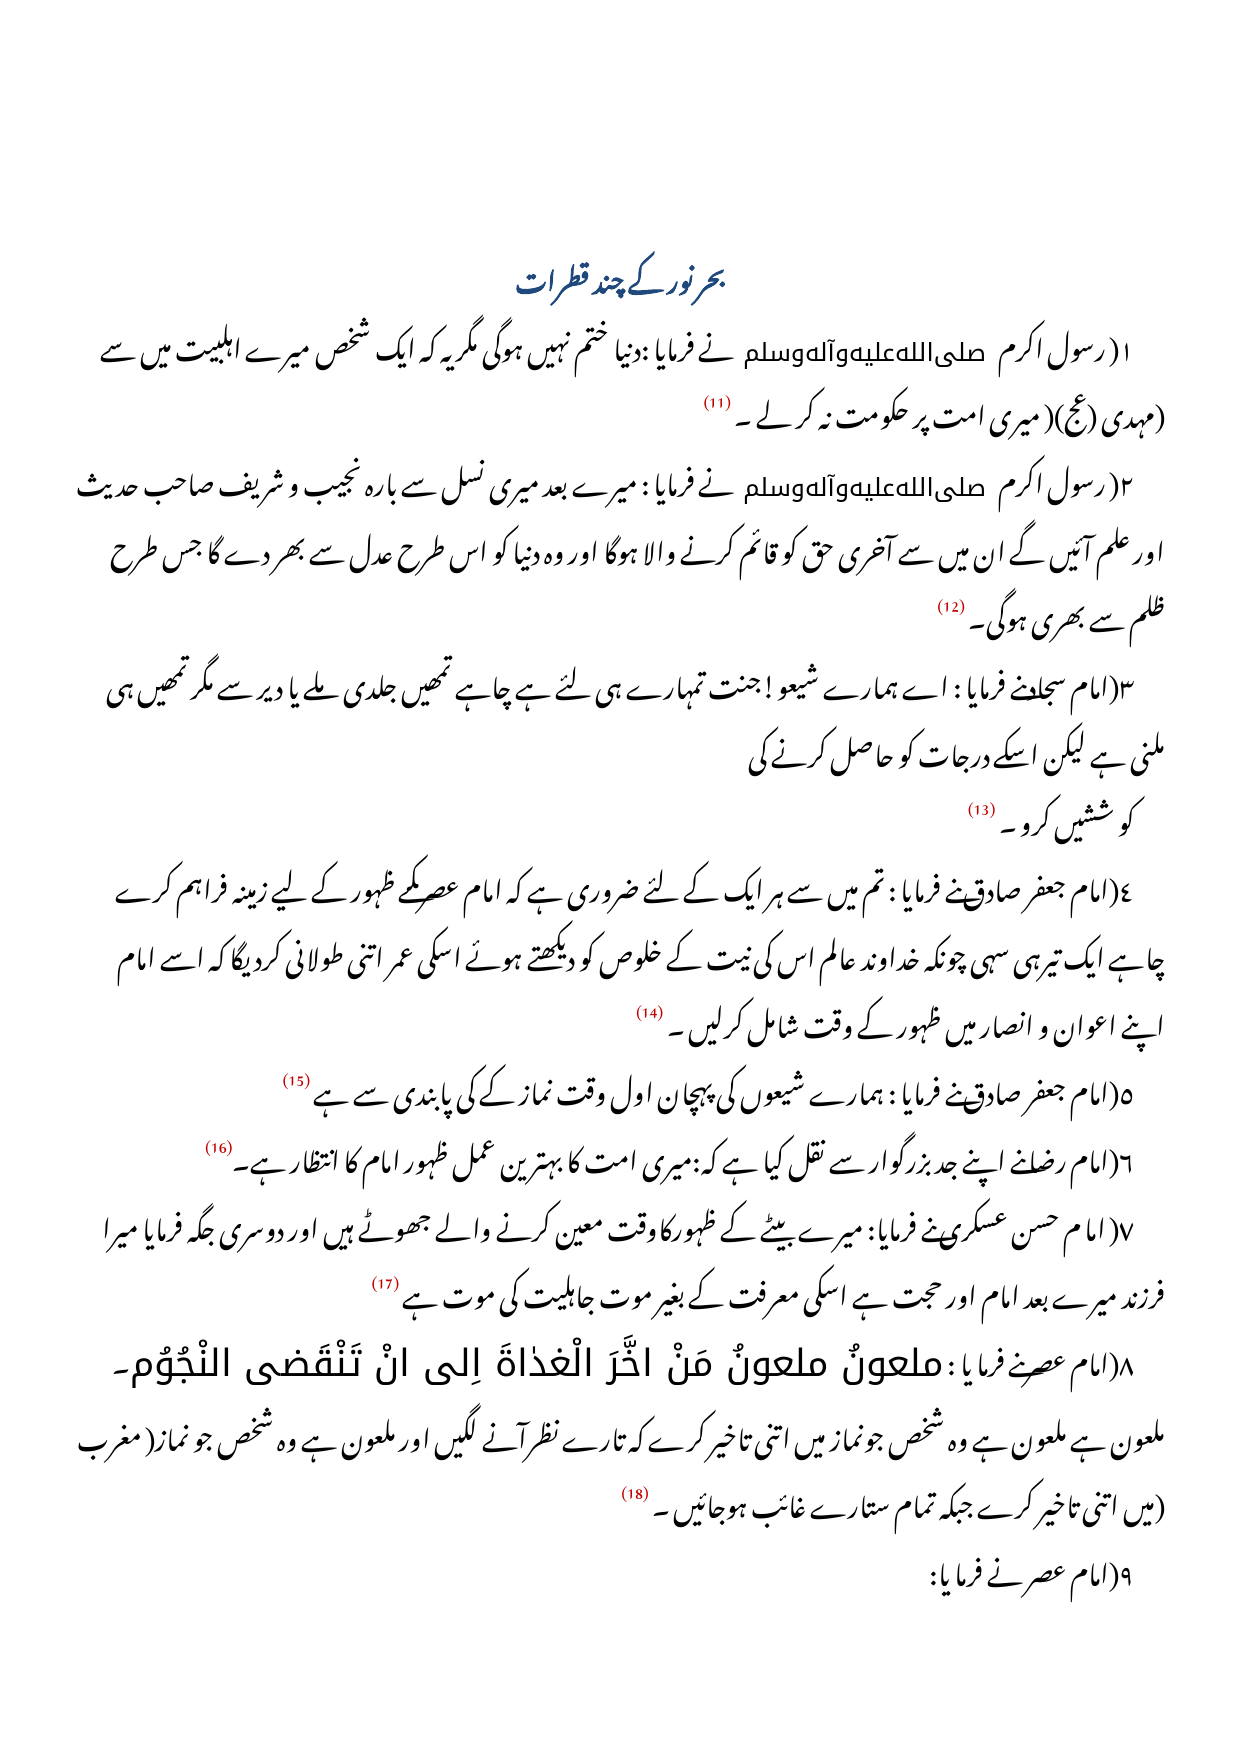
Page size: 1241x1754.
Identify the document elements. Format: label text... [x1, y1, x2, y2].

text ٧( اما م حسن عسکری ـنے فرمایا: میرے بیٹے کے ظہورکاوقت معین کرنے والے جھوٹے ہیں اور دوسری جگہ فرمایا میرا فرزند میرے بعد امام اور حجت ہے اسکی معرفت کے بغیر موت جاہلیت کی موت ہے (17) [75, 1189, 1165, 1325]
text ٨(امام عصر ـنے فرما یا : ملعونُ ملعونُ مَنْ اخَّرَ الْغدٰاةَ اِلی انْ تَنْقَضی النْجُوُم۔ملعون ہے ملعون ہے وہ شخص جونماز میں اتنی تاخیر کرے کہ تارے نظرآنے لگیں اور ملعون ہے وہ شخص جو نماز( مغرب (میں اتنی تاخیر کرے جبکہ تمام ستارے غائب ہوجائیں ۔ (18) [75, 1325, 1165, 1535]
text ٤(امام جعفر صادق ـنے فرمایا : تم میں سے ہر ایک کے لئے ضروری ہے کہ امام عصر ـکے ظہور کے لیے زمینہ فراہم کرے چاہے ایک تیرہی سہی چونکہ خداوند عالم اس کی نیت کے خلوص کو دیکھتے ہوئے اسکی عمر اتنی طولانی کردیگا کہ اسے امام ـ اپنے اعوان و انصار میں ظہور کے وقت شامل کرلیں ۔ (14) [75, 851, 1165, 1054]
text کو ششیں کرو ۔ (13) [75, 783, 1165, 851]
subtitle بحر نور کے چند قطرات [75, 242, 1165, 309]
text ٩(امام عصر نے فرما یا: [75, 1535, 1165, 1603]
text ١( رسول اکرم صلى‌الله‌عليه‌وآله‌وسلم نے فرمایا :دنیا ختم نہیں ہوگی مگر یہ کہ ایک شخص میرے اہلبیت میں سے (مہدی (عج)( میری امت پر حکومت نہ کر لے ۔ (11) [75, 309, 1165, 445]
text ٦(امام رضا ـنے اپنے جد بزرگوار سے نقل کیا ہے کہ:میری امت کا بہترین عمل ظہور امام کا انتظار ہے۔(16) [75, 1122, 1165, 1189]
text ٢( رسول اکرم صلى‌الله‌عليه‌وآله‌وسلم نے فرمایا : میرے بعد میری نسل سے بارہ نجیب و شریف صاحب حدیث اور علم آئیں گے ان میں سے آخری حق کو قائم کرنے والا ہوگا اور وہ دنیا کو اس طرح عدل سے بھر دے گا جس طرح ظلم سے بھری ہوگی۔ (12) [75, 445, 1165, 648]
text ٣(امام سجاد ـنے فرمایا : اے ہمارے شیعو!جنت تمہارے ہی لئے ہے چاہے تمھیں جلدی ملے یا دیر سے مگر تمھیں ہی ملنی ہے لیکن اسکے درجات کو حاصل کرنے کی [75, 648, 1165, 783]
text ٥(امام جعفر صادق ـنے فرمایا : ہمارے شیعوں کی پہچان اول وقت نماز کے کی پابندی سے ہے (15) [75, 1054, 1165, 1122]
